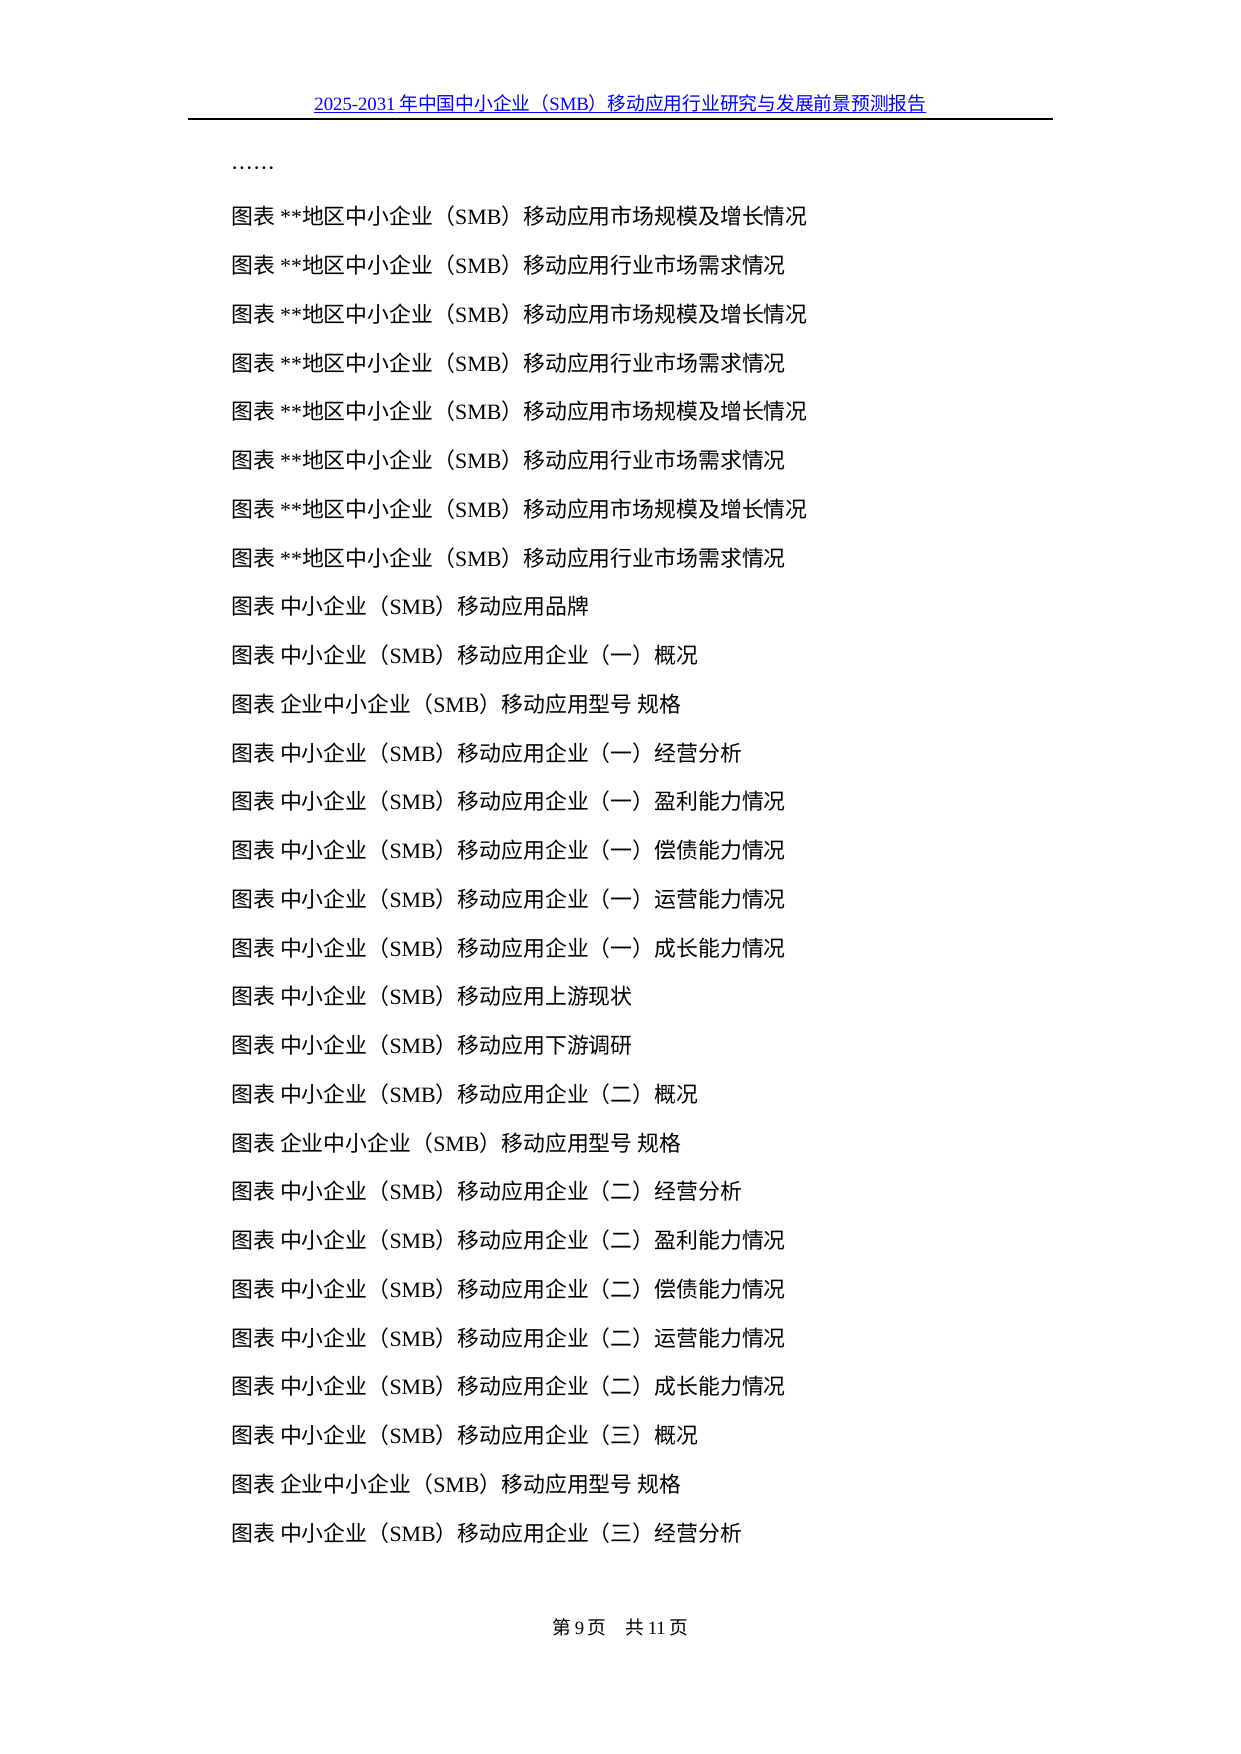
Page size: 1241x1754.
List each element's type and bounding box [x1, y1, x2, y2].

text [187, 150, 1053, 1548]
